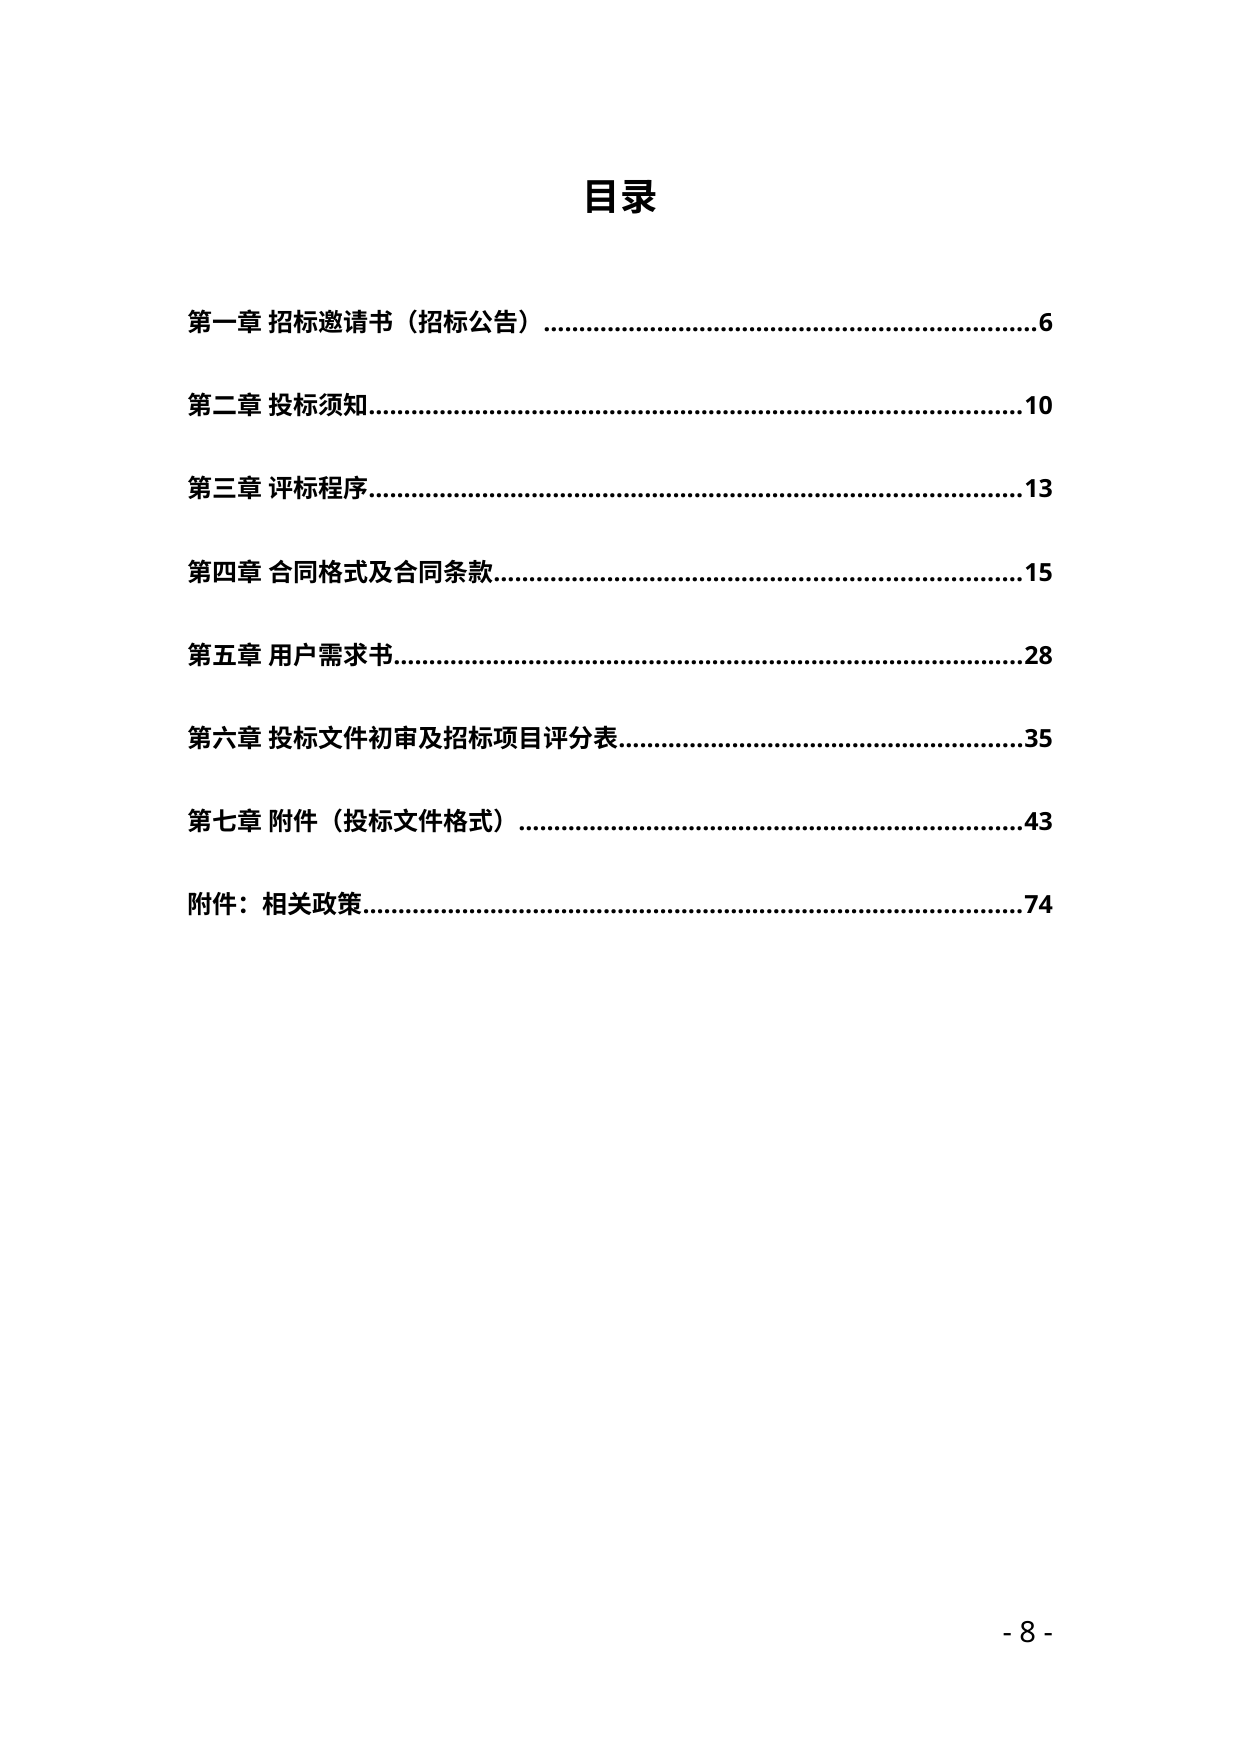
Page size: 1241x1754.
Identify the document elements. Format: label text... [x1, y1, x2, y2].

text 第二章 投标须知 10 [187, 371, 1053, 436]
text 附件：相关政策 74 [187, 870, 1053, 935]
text 第一章 招标邀请书（招标公告） 6 [187, 288, 1053, 353]
text 目录 [187, 162, 1053, 227]
text 第四章 合同格式及合同条款 15 [187, 538, 1053, 603]
text 第三章 评标程序 13 [187, 454, 1053, 519]
text 第五章 用户需求书 28 [187, 621, 1053, 686]
text 第七章 附件（投标文件格式） 43 [187, 787, 1053, 852]
text 第六章 投标文件初审及招标项目评分表 35 [187, 704, 1053, 769]
